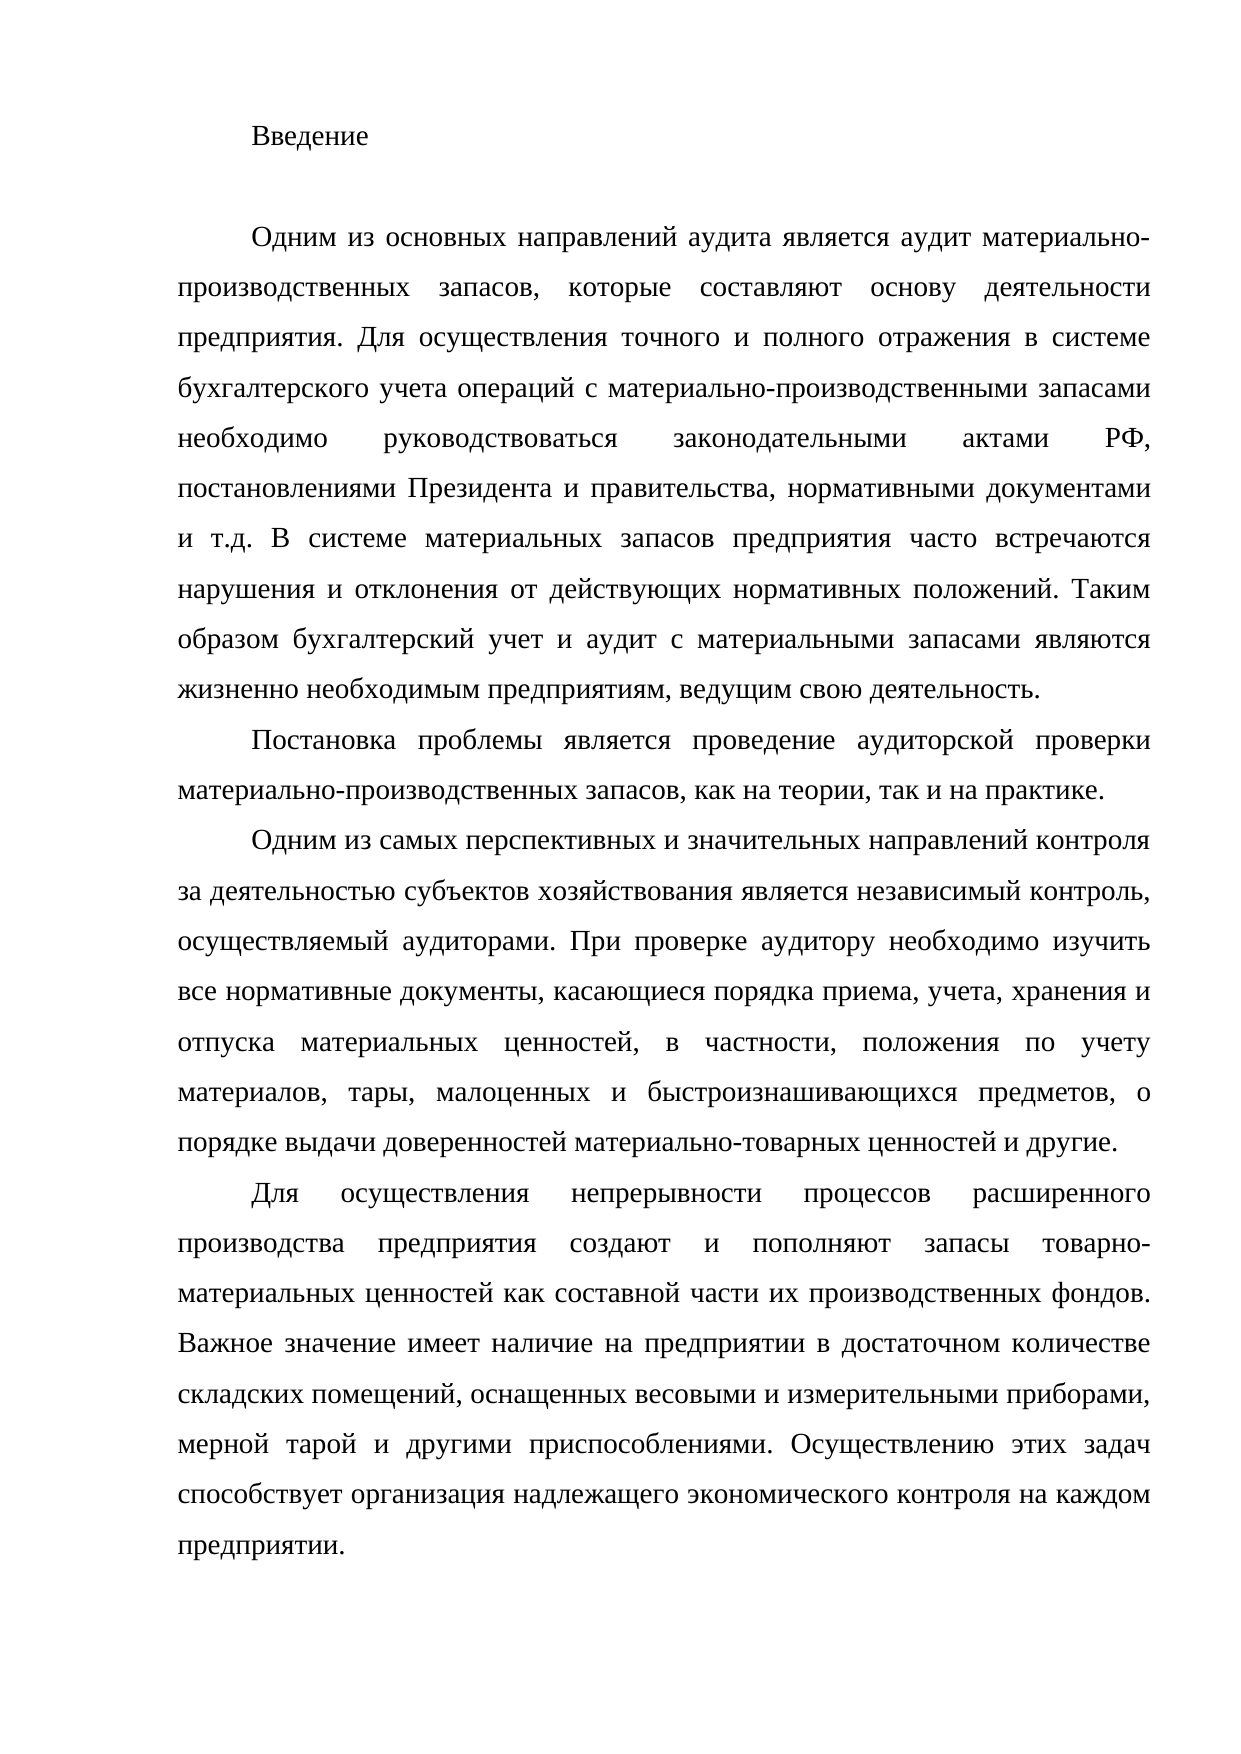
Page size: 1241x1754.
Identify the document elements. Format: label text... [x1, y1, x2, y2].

subtitle Введение [177, 118, 1152, 152]
text Постановка проблемы является проведение аудиторской проверки материально-производственных запасов, как на теории, так и на практике. [177, 722, 1152, 806]
text Одним из самых перспективных и значительных направлений контроля за деятельностью субъектов хозяйствования является независимый контроль, осуществляемый аудиторами. При проверке аудитору необходимо изучить все нормативные документы, касающиеся порядка приема, учета, хранения и отпуска материальных ценностей, в частности, положения по учету материалов, тары, малоценных и быстроизнашивающихся предметов, о порядке выдачи доверенностей материально-товарных ценностей и другие. [177, 822, 1152, 1158]
text Для осуществления непрерывности процессов расширенного производства предприятия создают и пополняют запасы товарно-материальных ценностей как составной части их производственных фондов. Важное значение имеет наличие на предприятии в достаточном количестве складских помещений, оснащенных весовыми и измерительными приборами, мерной тарой и другими приспособлениями. Осуществлению этих задач способствует организация надлежащего экономического контроля на каждом предприятии. [177, 1175, 1152, 1560]
text Одним из основных направлений аудита является аудит материально-производственных запасов, которые составляют основу деятельности предприятия. Для осуществления точного и полного отражения в системе бухгалтерского учета операций с материально-производственными запасами необходимо руководствоваться законодательными актами РФ, постановлениями Президента и правительства, нормативными документами и т.д. В системе материальных запасов предприятия часто встречаются нарушения и отклонения от действующих нормативных положений. Таким образом бухгалтерский учет и аудит с материальными запасами являются жизненно необходимым предприятиям, ведущим свою деятельность. [177, 219, 1152, 705]
